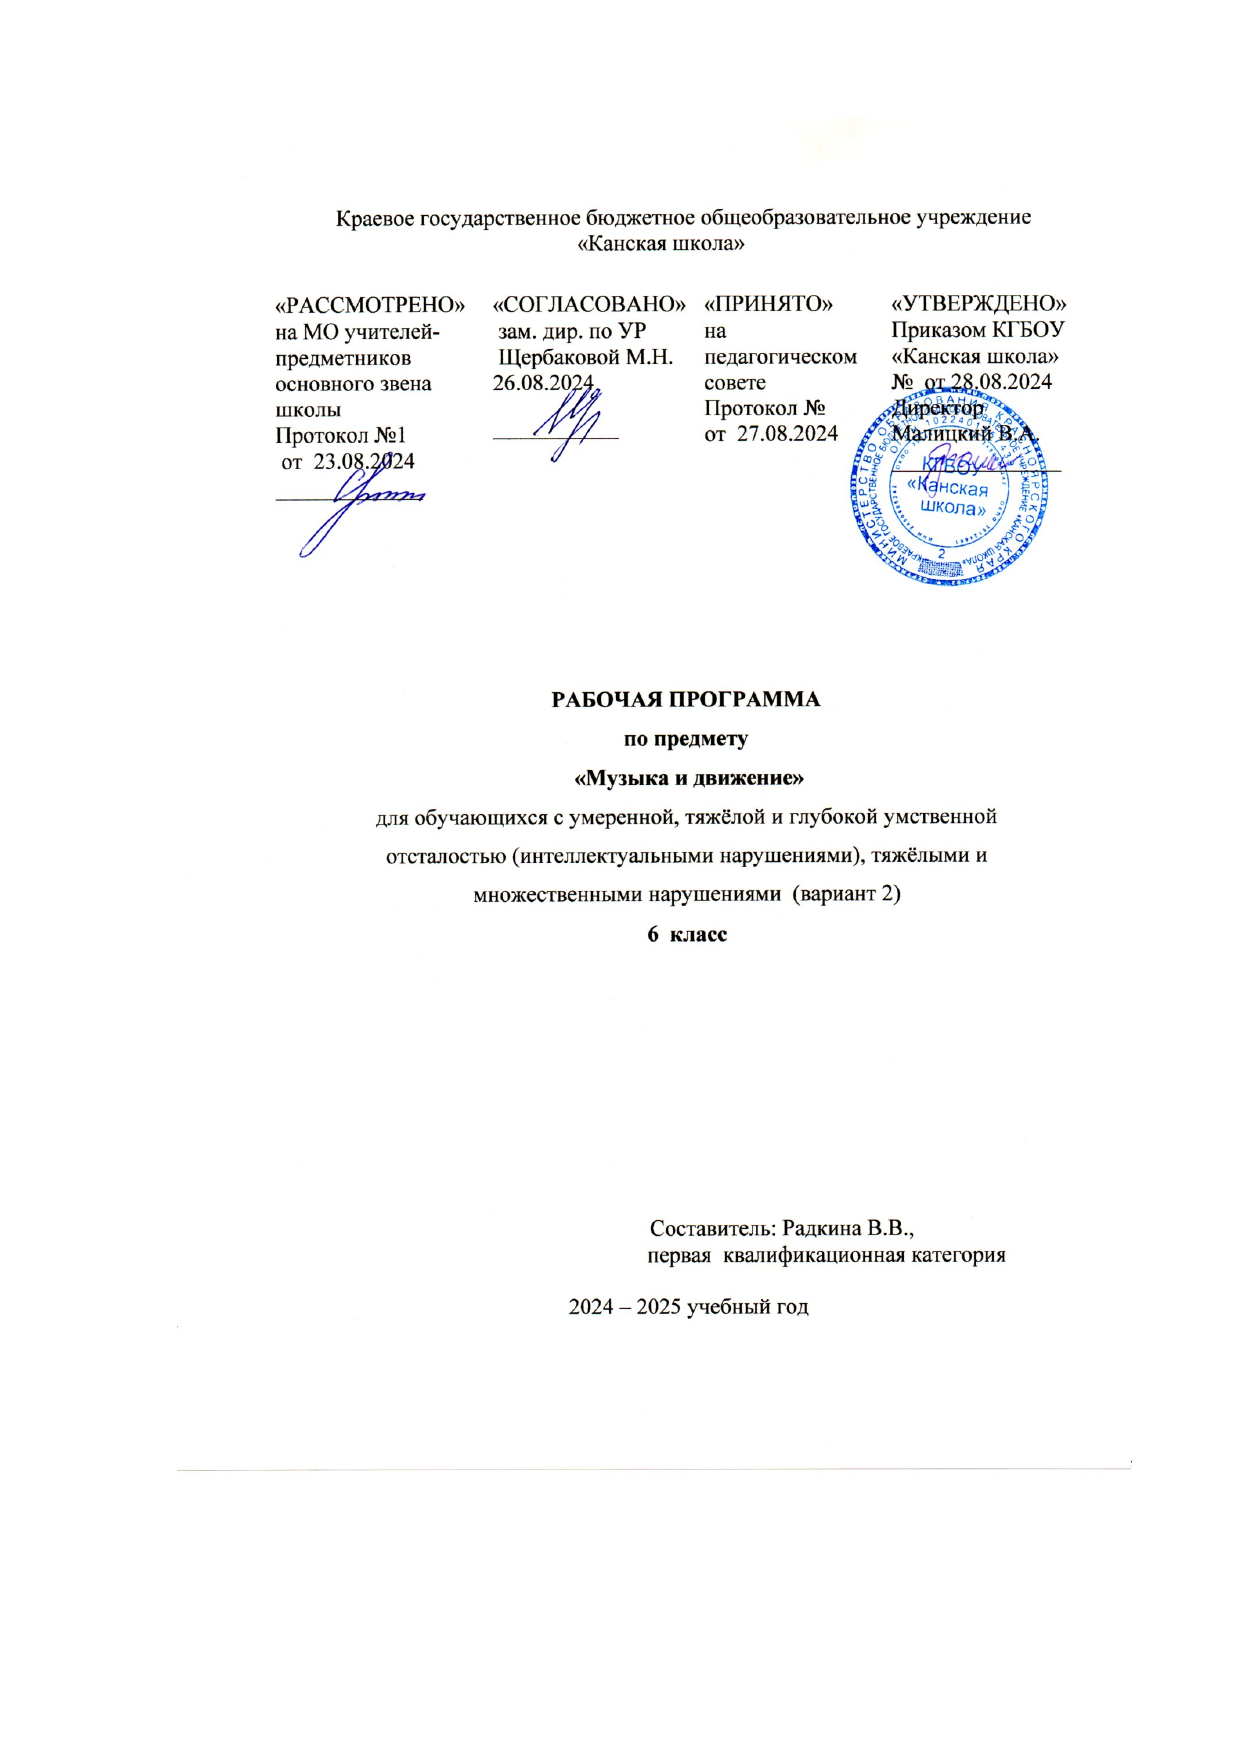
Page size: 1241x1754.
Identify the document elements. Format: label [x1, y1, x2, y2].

picture [177, 118, 1137, 1476]
